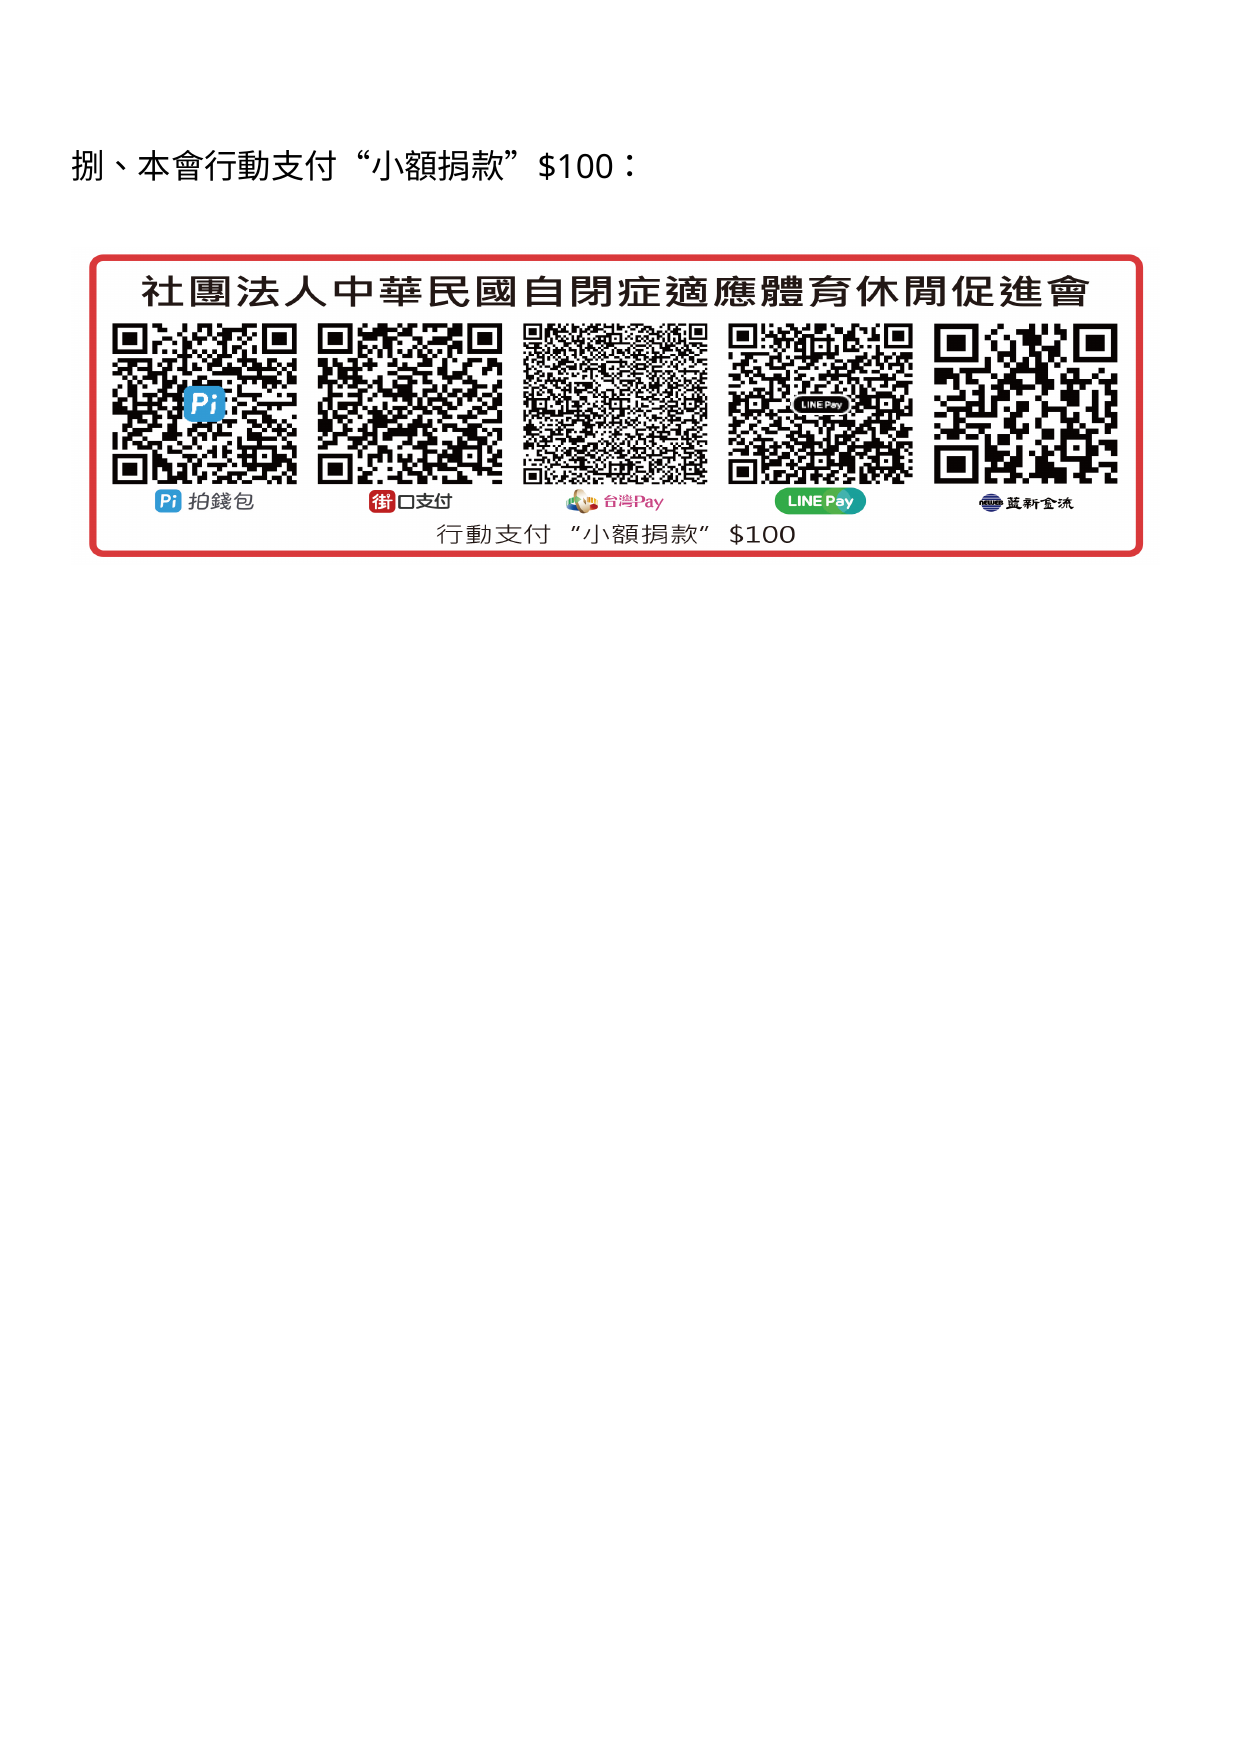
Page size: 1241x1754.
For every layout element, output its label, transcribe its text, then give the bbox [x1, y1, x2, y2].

text 捌、本會行動支付“小額捐款”$100： [71, 127, 1169, 202]
picture [71, 247, 1160, 565]
